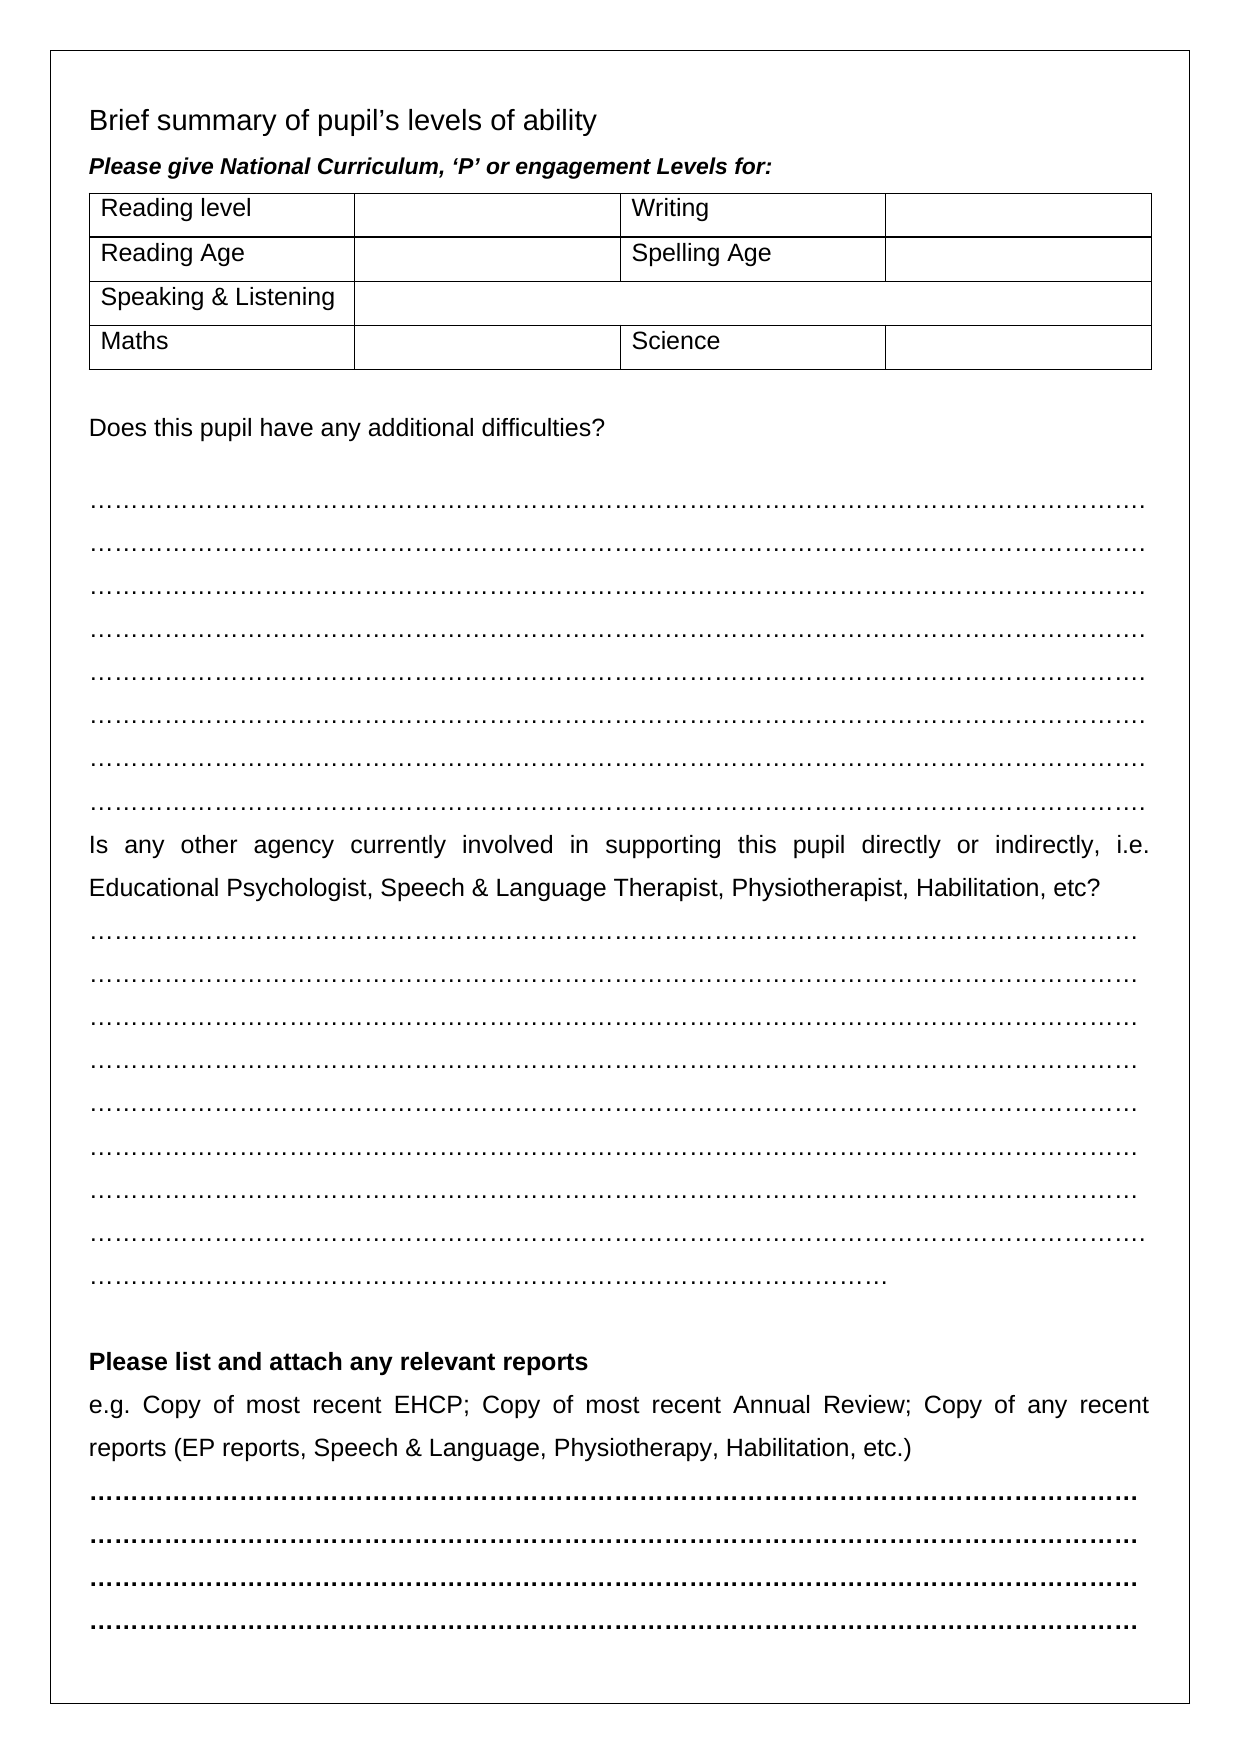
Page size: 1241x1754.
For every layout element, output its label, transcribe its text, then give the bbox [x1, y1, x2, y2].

table_cell Science [621, 326, 885, 369]
text e.g. Copy of most recent EHCP; Copy of most recent Annual Review; Copy of any recent reports (EP reports, Speech & Language, Physiotherapy, Habilitation, etc.) [89, 1390, 1152, 1462]
table_cell Spelling Age [621, 238, 885, 281]
table_cell [886, 238, 1151, 281]
text Does this pupil have any additional difficulties? [89, 413, 1152, 442]
text ……………………………………………………………………………………………………………………………………………………………………………………………………………………………………………………………………………………………………………………………………………………………………………………………………………………………………………………………… [89, 1477, 1152, 1635]
table_cell [355, 282, 1151, 324]
table_cell [355, 326, 620, 369]
text ………………………………………………………………………………………………………………………………………………………………………………………………………………………………………………………………………………………………………………………………………………………………………………………………………………………………………………………………………………………………………………………………………………………………………………………………………………………………………………………………………………………………………………………………………………………………………………………………………………………………………………………………………………………………………………………………. [89, 916, 1152, 1247]
text Please give National Curriculum, ‘P’ or engagement Levels for: [89, 153, 1152, 179]
text Brief summary of pupil’s levels of ability [89, 103, 1152, 136]
table_cell Speaking & Listening [90, 282, 354, 324]
table_header [886, 194, 1151, 236]
text Is any other agency currently involved in supporting this pupil directly or indirectly, i.e. Educational Psychologist, Speech & Language Therapist, Physiotherapist, Habilitation, etc? [89, 830, 1152, 902]
text ……………………………………………………………………………………………………………….……………………………………………………………………………………………………………….………………………………………………………………………………………………………………. [89, 700, 1152, 815]
table_header Reading level [90, 194, 354, 236]
table_header Writing [621, 194, 885, 236]
text Please list and attach any relevant reports [89, 1347, 1152, 1376]
text ……………………………………………………………………………………………………………….……………………………………………………………………………………………………………….………………………………………………………………………………………………………………. [89, 485, 1152, 600]
table_cell Reading Age [90, 238, 354, 281]
table_header [355, 194, 620, 236]
text ……………………………………………………………………………………………………………….………………………………………………………………………………………………………………. [89, 614, 1152, 686]
table_cell [355, 238, 620, 281]
text …………………………………………………………………………………… [89, 1261, 1152, 1290]
table_cell [886, 326, 1151, 369]
table_cell Maths [90, 326, 354, 369]
